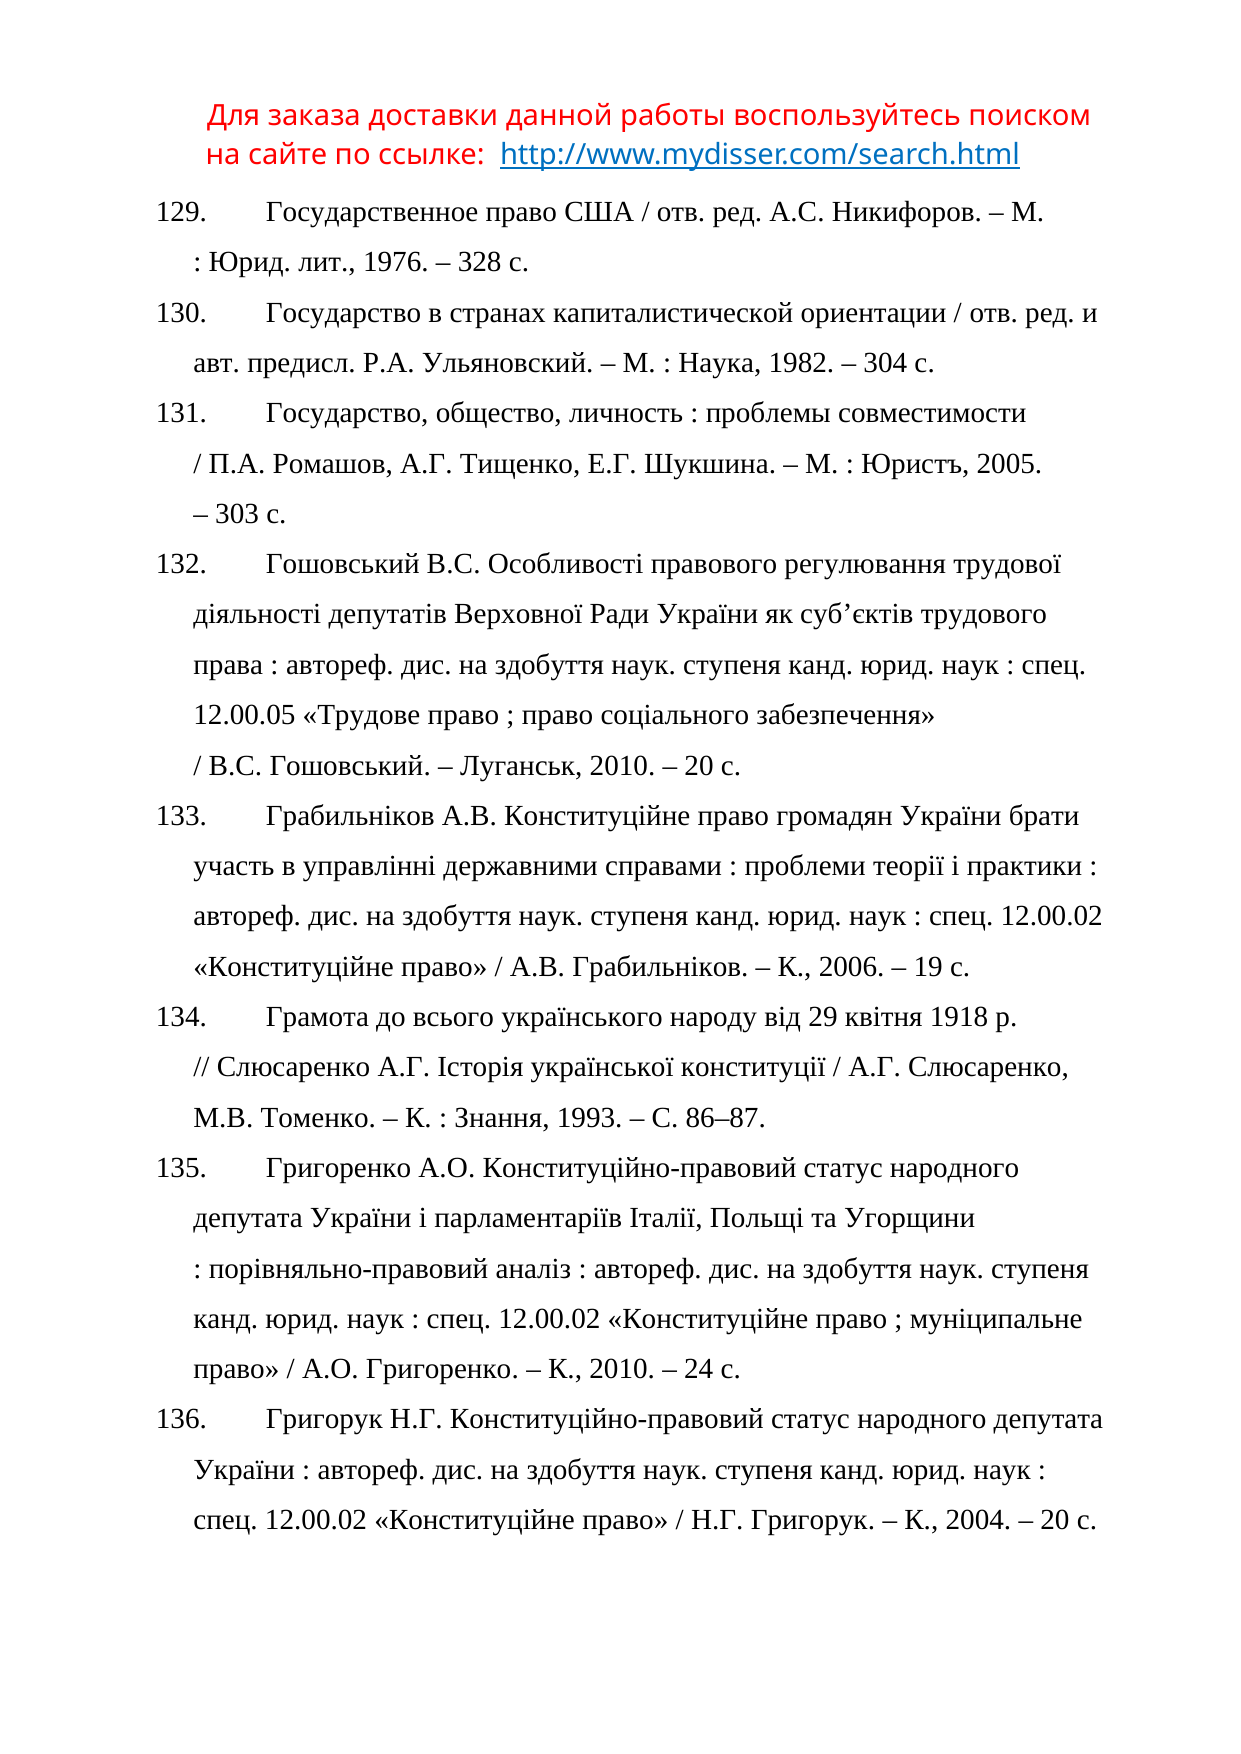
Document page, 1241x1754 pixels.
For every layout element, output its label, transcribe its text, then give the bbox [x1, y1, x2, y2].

list Государство в странах капиталистической ориентации / отв. ред. и авт. предисл. Р.А. Ульяновский. – М. : Наука, 1982. – 304 с. [156, 295, 1107, 379]
list Государство, общество, личность : проблемы совместимости / П.А. Ромашов, А.Г. Тищенко, Е.Г. Шукшина. – М. : Юристъ, 2005. – 303 с. [156, 395, 1107, 529]
list Грамота до всього українського народу від 29 квітня 1918 р. // Слюсаренко А.Г. Історія української конституції / А.Г. Слюсаренко, М.В. Томенко. – К. : Знання, 1993. – С. 86–87. [156, 999, 1107, 1133]
list Государственное право США / отв. ред. А.С. Никифоров. – М. : Юрид. лит., 1976. – 328 с. [156, 194, 1107, 278]
list Гошовський В.С. Особливості правового регулювання трудової діяльності депутатів Верховної Ради України як суб’єктів трудового права : автореф. дис. на здобуття наук. ступеня канд. юрид. наук : спец. 12.00.05 «Трудове право ; право соціального забезпечення» / В.С. Гошовський. – Луганськ, 2010. – 20 с. [156, 546, 1107, 781]
list Грабильніков А.В. Конституційне право громадян України брати участь в управлінні державними справами : проблеми теорії і практики : автореф. дис. на здобуття наук. ступеня канд. юрид. наук : спец. 12.00.02 «Конституційне право» / А.В. Грабильніков. – К., 2006. – 19 с. [156, 798, 1107, 982]
list Григорук Н.Г. Конституційно-правовий статус народного депутата України : автореф. дис. на здобуття наук. ступеня канд. юрид. наук : спец. 12.00.02 «Конституційне право» / Н.Г. Григорук. – К., 2004. – 20 с. [156, 1402, 1107, 1536]
list Григоренко А.О. Конституційно-правовий статус народного депутата України і парламентаріїв Італії, Польщі та Угорщини : порівняльно-правовий аналіз : автореф. дис. на здобуття наук. ступеня канд. юрид. наук : спец. 12.00.02 «Конституційне право ; муніципальне право» / А.О. Григоренко. – К., 2010. – 24 с. [156, 1150, 1107, 1385]
